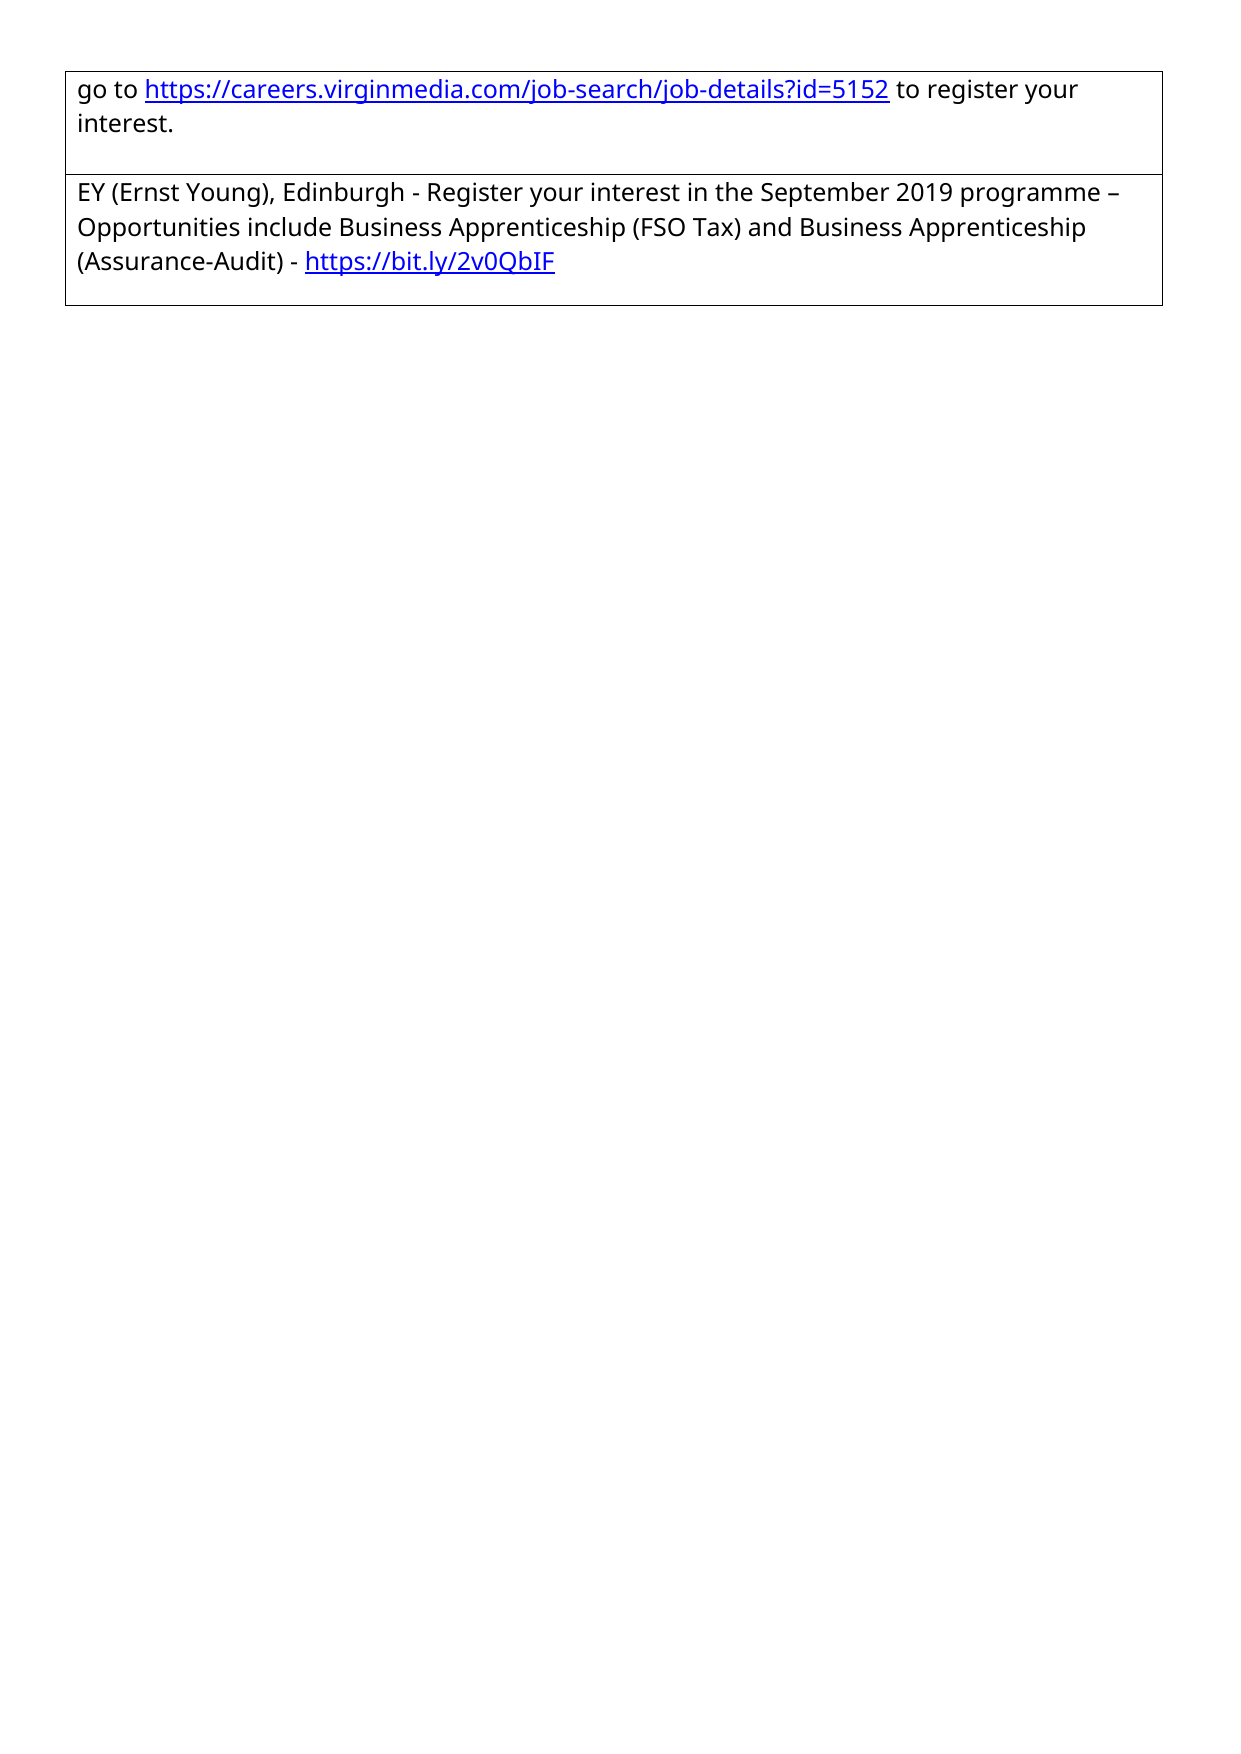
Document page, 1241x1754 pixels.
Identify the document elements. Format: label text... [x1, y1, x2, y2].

table_cell EY (Ernst Young), Edinburgh - Register your interest in the September 2019 programme – Opportunities include Business Apprenticeship (FSO Tax) and Business Apprenticeship (Assurance-Audit) - https://bit.ly/2v0QbIF [66, 175, 1162, 305]
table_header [66, 72, 1162, 174]
